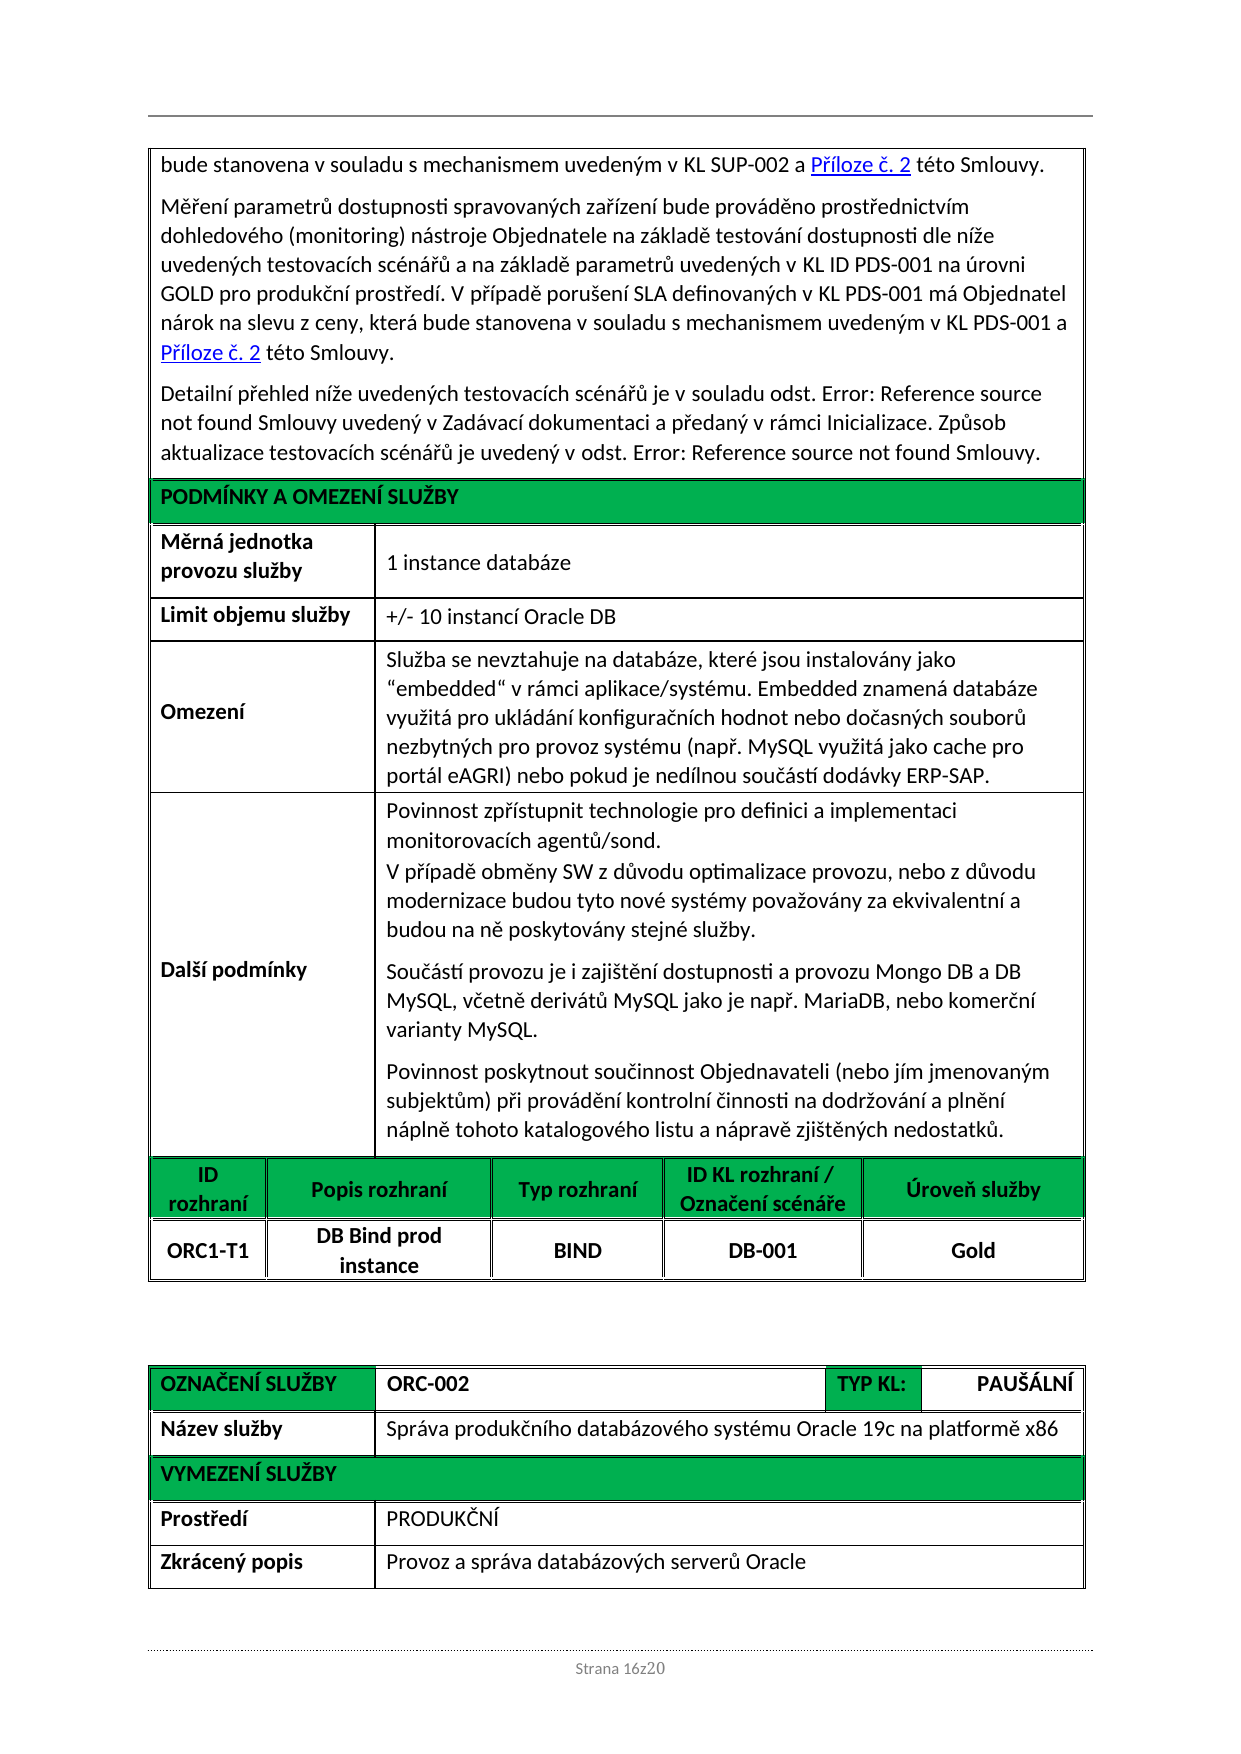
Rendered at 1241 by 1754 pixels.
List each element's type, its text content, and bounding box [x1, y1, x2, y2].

table_cell Služba se nevztahuje na databáze, které jsou instalovány jako “embedded“ v rámci aplikace/systému. Embedded znamená databáze využitá pro ukládání konfiguračních hodnot nebo dočasných souborů nezbytných pro provoz systému (např. MySQL využitá jako cache pro portál eAGRI) nebo pokud je nedílnou součástí dodávky ERP-SAP. [376, 642, 1083, 792]
table_cell VYMEZENÍ SLUŽBY [149, 1455, 1085, 1500]
table_header PAUŠÁLNÍ [922, 1369, 1083, 1410]
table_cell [151, 149, 1083, 478]
table_cell Název služby [149, 1410, 374, 1455]
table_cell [151, 1546, 374, 1588]
table_cell Povinnost zpřístupnit technologie pro definici a implementaci monitorovacích agentů/sond. V případě obměny SW z důvodu optimalizace provozu, nebo z důvodu modernizace budou tyto nové systémy považovány za ekvivalentní a budou na ně poskytovány stejné služby. Součástí provozu je i zajištění dostupnosti a provozu Mongo DB a DB MySQL, včetně derivátů MySQL jako je např. MariaDB, nebo komerční varianty MySQL. Povinnost poskytnout součinnost Objednavateli (nebo jím jmenovaným subjektům) při provádění kontrolní činnosti na dodržování a plnění náplně tohoto katalogového listu a nápravě zjištěných nedostatků. [376, 793, 1083, 1156]
table_cell DB Bind prod instance [267, 1218, 492, 1279]
table_header OZNAČENÍ SLUŽBY [151, 1369, 375, 1410]
table_cell Úroveň služby [862, 1156, 1085, 1217]
table_cell 1 instance databáze [376, 523, 1085, 597]
table_cell ID rozhraní [149, 1156, 267, 1217]
table_header TYP KL: [826, 1369, 921, 1410]
table_cell Prostředí [151, 1500, 374, 1544]
table_cell ORC1-T1 [151, 1218, 267, 1279]
table_cell Popis rozhraní [268, 1159, 490, 1217]
table_cell Limit objemu služby [151, 599, 374, 640]
table_cell PRODUKČNÍ [376, 1500, 1083, 1544]
table_cell Omezení [151, 642, 374, 792]
table_cell Gold [862, 1218, 1083, 1279]
table_cell +/- 10 instancí Oracle DB [376, 599, 1083, 640]
table_cell Typ rozhraní [493, 1159, 662, 1217]
table_cell ID KL rozhraní / Označení scénáře [665, 1159, 861, 1217]
table_cell Měrná jednotka provozu služby [149, 523, 374, 597]
table_cell PODMÍNKY A OMEZENÍ SLUŽBY [149, 478, 1085, 523]
table_cell Správa produkčního databázového systému Oracle 19c na platformě x86 [376, 1410, 1085, 1455]
table_header ORC-002 [376, 1369, 825, 1410]
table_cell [376, 1546, 1083, 1588]
table_cell BIND [492, 1218, 664, 1279]
table_cell DB-001 [664, 1221, 862, 1279]
table_cell Další podmínky [151, 793, 374, 1156]
